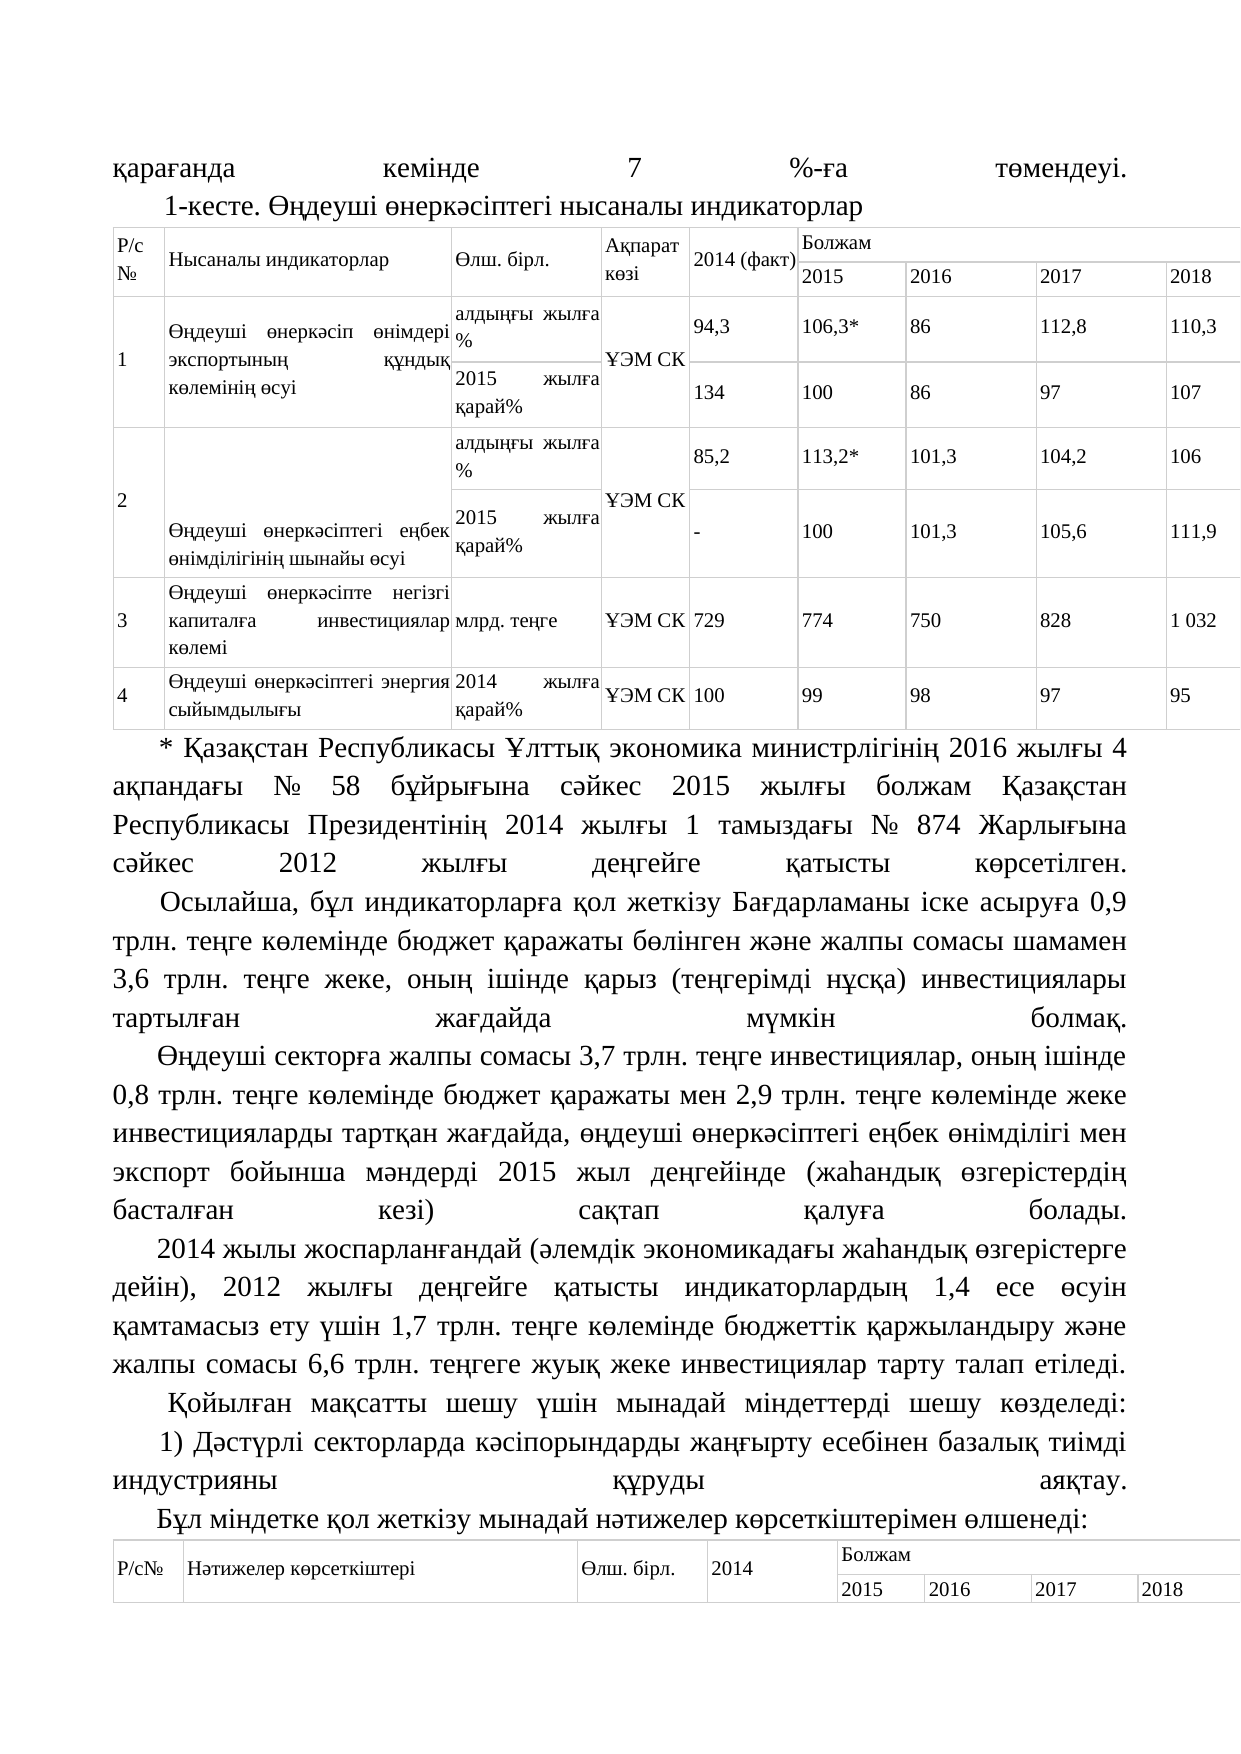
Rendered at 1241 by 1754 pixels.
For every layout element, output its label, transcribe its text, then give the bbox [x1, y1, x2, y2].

table_cell 1 032 [1167, 578, 1240, 667]
table_cell 2018 [1167, 263, 1240, 296]
table_header Өлш. бірл. [452, 228, 601, 296]
table_cell Өңдеуші өнеркәсіп өнімдері экспортының құндық көлемінің өсуі [165, 297, 451, 427]
text * Қазақстан Республикасы Ұлттық экономика министрлігінің 2016 жылғы 4 ақпандағы № 58 бұйрығына сәйкес 2015 жылғы болжам Қазақстан Республикасы Президентінің 2014 жылғы 1 тамыздағы № 874 Жарлығына сәйкес 2012 жылғы деңгейге қатысты көрсетілген. Осылайша, бұл индикаторларға қол жеткізу Бағдарламаны іске асыруға 0,9 трлн. теңге көлемінде бюджет қаражаты бөлінген және жалпы сомасы шамамен 3,6 трлн. теңге жеке, оның ішінде қарыз (теңгерімді нұсқа) инвестициялары тартылған жағдайда мүмкін болмақ. Өңдеуші секторға жалпы сомасы 3,7 трлн. теңге инвестициялар, оның ішінде 0,8 трлн. теңге көлемінде бюджет қаражаты мен 2,9 трлн. теңге көлемінде жеке инвестицияларды тартқан жағдайда, өңдеуші өнеркәсіптегі еңбек өнімділігі мен экспорт бойынша мәндерді 2015 жыл деңгейінде (жаһандық өзгерістердің басталған кезі) сақтап қалуға болады. 2014 жылы жоспарланғандай (әлемдік экономикадағы жаһандық өзгерістерге дейін), 2012 жылғы деңгейге қатысты индикаторлардың 1,4 есе өсуін қамтамасыз ету үшін 1,7 трлн. теңге көлемінде бюджеттік қаржыландыру және жалпы сомасы 6,6 трлн. теңгеге жуық жеке инвестициялар тарту талап етіледі. Қойылған мақсатты шешу үшін мынадай міндеттерді шешу көзделеді: 1) Дәстүрлі секторларда кәсіпорындарды жаңғырту есебінен базалық тиімді индустрияны құруды аяқтау. Бұл міндетке қол жеткізу мынадай нәтижелер көрсеткіштерімен өлшенеді: [112, 730, 1128, 1534]
table_cell 106,3* [799, 297, 905, 361]
table_cell 98 [907, 668, 1036, 729]
table_cell 750 [907, 578, 1036, 667]
table_cell 97 [1037, 363, 1166, 427]
table_header Өлш. бірл. [578, 1541, 707, 1602]
table_cell 729 [690, 578, 797, 667]
table_cell 2015 [799, 263, 905, 296]
table_cell 100 [799, 490, 905, 577]
table_cell 2017 [1032, 1575, 1137, 1602]
table_cell 105,6 [1037, 490, 1166, 577]
table_cell 828 [1037, 578, 1166, 667]
table_cell 4 [114, 668, 164, 729]
table_cell 2016 [907, 263, 1036, 296]
table_cell 2014 жылға қарай% [452, 668, 601, 729]
table_cell Өңдеуші өнеркәсіпте негізгі капиталға инвестициялар көлемі [165, 578, 451, 667]
table_cell ҰЭМ СК [602, 578, 689, 667]
table_header Болжам [838, 1541, 1240, 1574]
table_cell 1 [114, 297, 164, 427]
table_cell 112,8 [1037, 297, 1166, 361]
table_cell 95 [1167, 668, 1240, 729]
table_cell 99 [799, 668, 905, 729]
table_header Р/с№ [114, 1541, 183, 1602]
table_header Р/с № [114, 228, 164, 296]
table_cell ҰЭМ СК [602, 297, 689, 427]
table_cell 106 [1167, 428, 1240, 489]
table_cell млрд. теңге [452, 578, 601, 667]
table_cell 97 [1037, 668, 1166, 729]
table_cell 101,3 [907, 490, 1036, 577]
table_header Нысаналы индикаторлар [165, 228, 451, 296]
table_cell 113,2* [799, 428, 905, 489]
table_cell 104,2 [1037, 428, 1166, 489]
table_cell ҰЭМ СК [602, 668, 689, 729]
table_cell 2 [114, 428, 164, 577]
table_cell 3 [114, 578, 164, 667]
table_cell 2015 жылға қарай% [452, 490, 601, 577]
table_cell алдыңғы жылға% [452, 428, 601, 489]
table_cell 111,9 [1167, 490, 1240, 577]
table_cell 86 [907, 297, 1036, 361]
table_header Болжам [799, 228, 1240, 261]
table_cell 100 [799, 363, 905, 427]
table_cell 774 [799, 578, 905, 667]
table_cell 101,3 [907, 428, 1036, 489]
table_cell 2018 [1139, 1575, 1240, 1602]
table_cell 100 [690, 668, 797, 729]
table_header 2014 (факт) [690, 228, 797, 296]
table_cell 2017 [1037, 263, 1166, 296]
table_header Ақпарат көзі [602, 228, 689, 296]
table_header Нәтижелер көрсеткіштері [184, 1541, 577, 1602]
table_cell 85,2 [690, 428, 797, 489]
table_cell 2015 [838, 1575, 924, 1602]
table_cell 110,3 [1167, 297, 1240, 361]
table_cell 2015 жылға қарай% [452, 363, 601, 427]
table_cell ҰЭМ СК [602, 428, 689, 577]
table_cell 107 [1167, 363, 1240, 427]
table_cell 134 [690, 363, 797, 427]
table_header 2014 (факт) [708, 1541, 837, 1602]
table_cell Өңдеуші өнеркәсіптегі энергия сыйымдылығы [165, 668, 451, 729]
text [112, 150, 1128, 222]
table_cell 86 [907, 363, 1036, 427]
table_cell Өңдеуші өнеркәсіптегі еңбек өнімділігінің шынайы өсуі [165, 428, 451, 577]
table_cell 2016 [925, 1575, 1031, 1602]
table_cell алдыңғы жылға% [452, 297, 601, 361]
table_cell - [690, 490, 797, 577]
table_cell 94,3 [690, 297, 797, 361]
